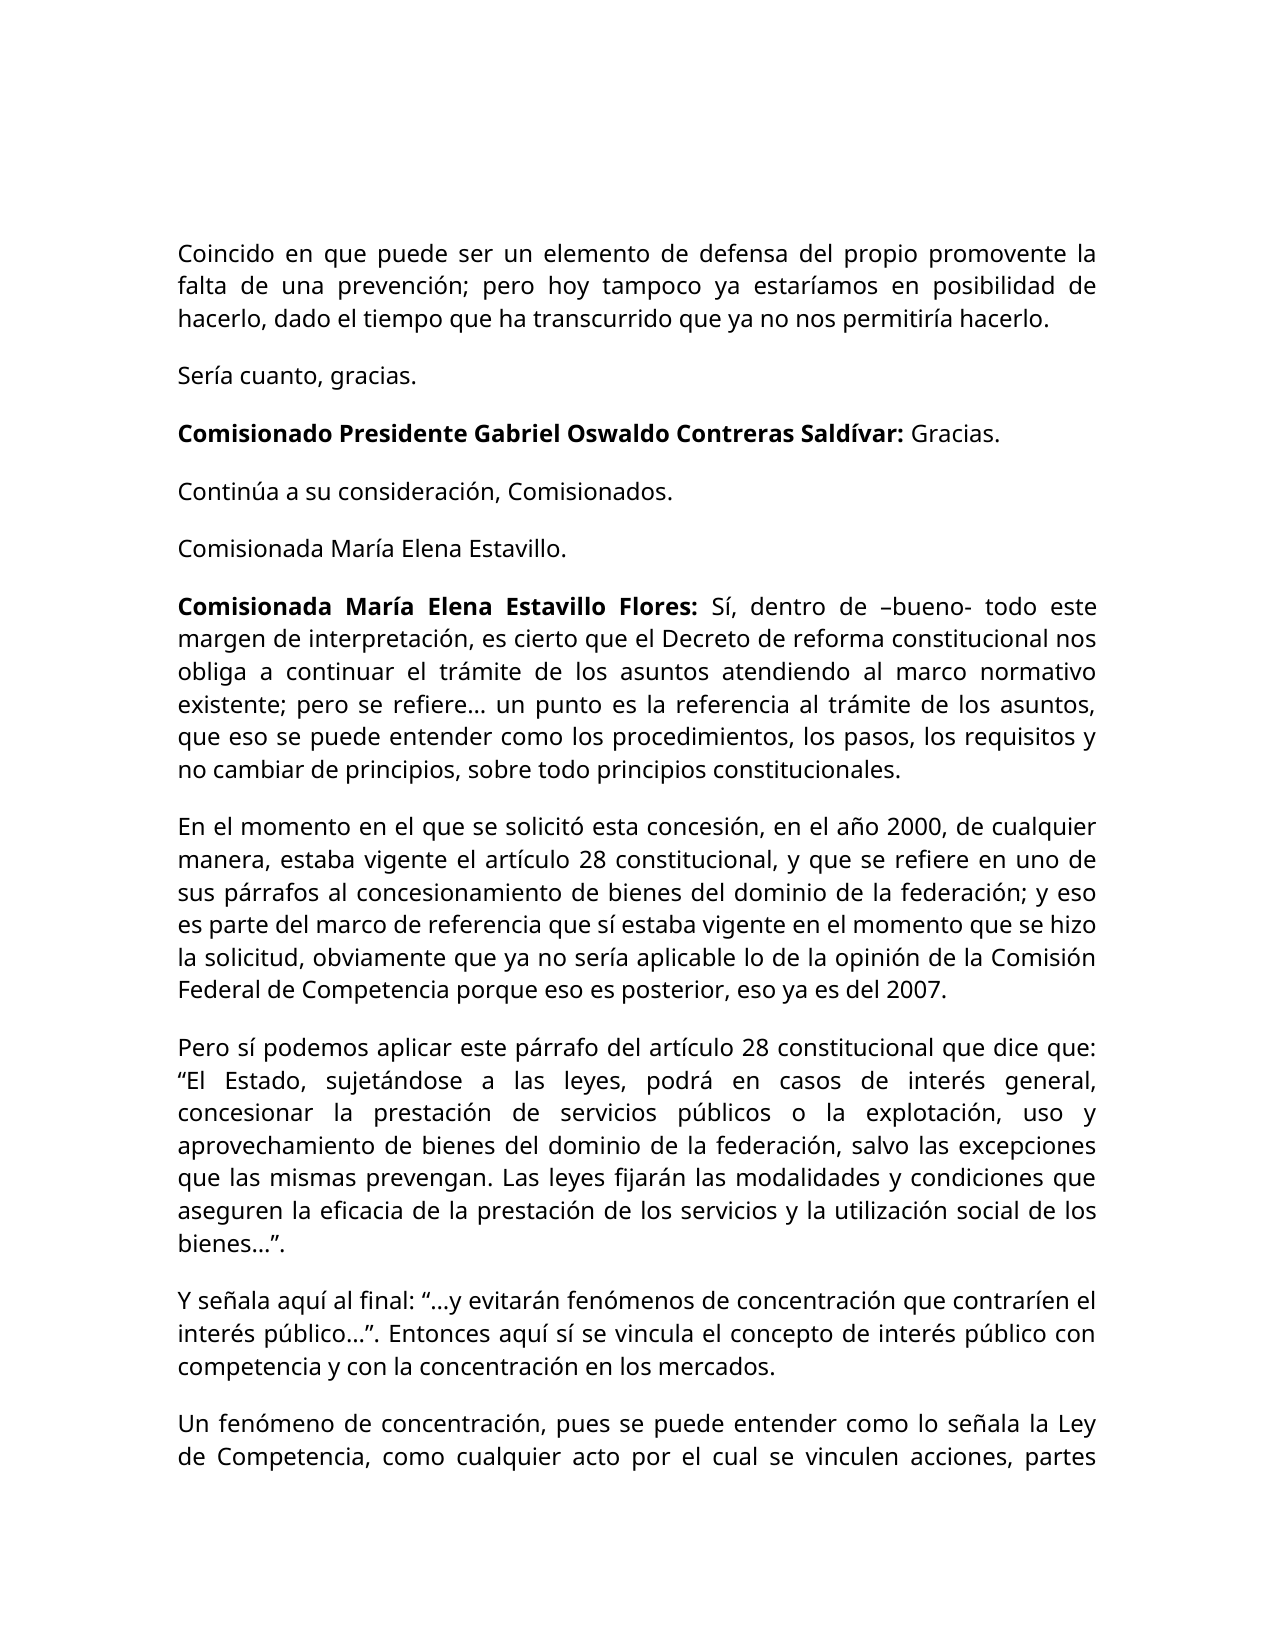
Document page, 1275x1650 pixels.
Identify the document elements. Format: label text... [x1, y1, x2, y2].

text Pero sí podemos aplicar este párrafo del artículo 28 constitucional que dice que: “El Estado, sujetándose a las leyes, podrá en casos de interés general, concesionar la prestación de servicios públicos o la explotación, uso y aprovechamiento de bienes del dominio de la federación, salvo las excepciones que las mismas prevengan. Las leyes fijarán las modalidades y condiciones que aseguren la eficacia de la prestación de los servicios y la utilización social de los bienes…”. [177, 1031, 1098, 1259]
text Comisionado Presidente Gabriel Oswaldo Contreras Saldívar: Gracias. [177, 417, 1098, 449]
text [177, 1407, 1098, 1472]
text Coincido en que puede ser un elemento de defensa del propio promovente la falta de una prevención; pero hoy tampoco ya estaríamos en posibilidad de hacerlo, dado el tiempo que ha transcurrido que ya no nos permitiría hacerlo. [177, 236, 1098, 334]
text Comisionada María Elena Estavillo. [177, 532, 1098, 564]
text En el momento en el que se solicitó esta concesión, en el año 2000, de cualquier manera, estaba vigente el artículo 28 constitucional, y que se refiere en uno de sus párrafos al concesionamiento de bienes del dominio de la federación; y eso es parte del marco de referencia que sí estaba vigente en el momento que se hizo la solicitud, obviamente que ya no sería aplicable lo de la opinión de la Comisión Federal de Competencia porque eso es posterior, eso ya es del 2007. [177, 810, 1098, 1006]
text Continúa a su consideración, Comisionados. [177, 474, 1098, 507]
text Sería cuanto, gracias. [177, 359, 1098, 392]
text Comisionada María Elena Estavillo Flores: Sí, dentro de –bueno- todo este margen de interpretación, es cierto que el Decreto de reforma constitucional nos obliga a continuar el trámite de los asuntos atendiendo al marco normativo existente; pero se refiere… un punto es la referencia al trámite de los asuntos, que eso se puede entender como los procedimientos, los pasos, los requisitos y no cambiar de principios, sobre todo principios constitucionales. [177, 589, 1098, 785]
text Y señala aquí al final: “…y evitarán fenómenos de concentración que contraríen el interés público…”. Entonces aquí sí se vincula el concepto de interés público con competencia y con la concentración en los mercados. [177, 1284, 1098, 1382]
